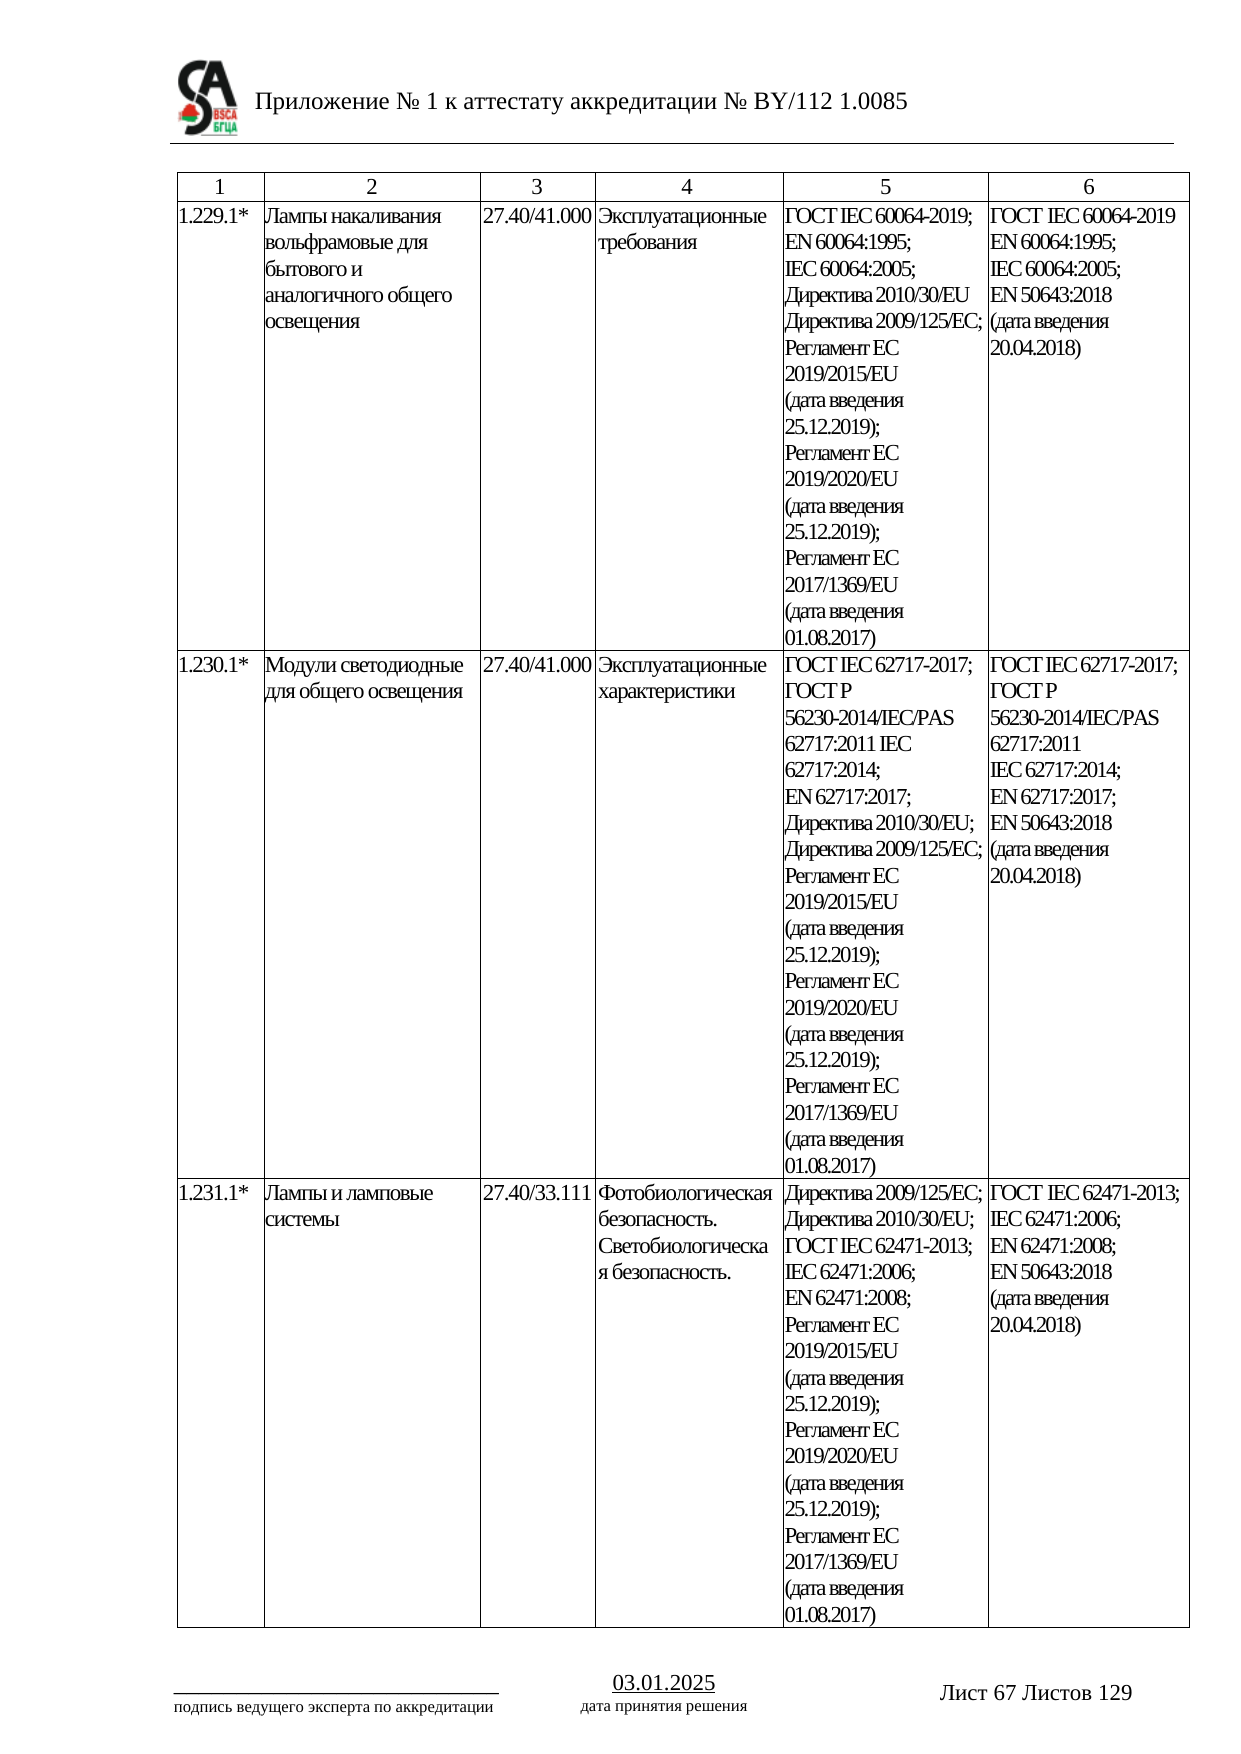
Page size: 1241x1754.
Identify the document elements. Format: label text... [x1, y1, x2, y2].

table_cell Директива 2009/125/EC; Директива 2010/30/EU; ГОСТ IEC 62471-2013; IEC 62471:2006; EN 62471:2008; Регламент ЕС 2019/2015/EU (дата введения 25.12.2019); Регламент ЕС 2019/2020/EU (дата введения 25.12.2019); Регламент ЕС 2017/1369/EU (дата введения 01.08.2017) [784, 1179, 988, 1627]
table_cell 1.231.1* [178, 1179, 264, 1627]
table_cell Эксплуатационные требования [596, 202, 783, 650]
table_header 2 [265, 173, 480, 201]
table_header 6 [989, 173, 1189, 201]
table_header 3 [481, 173, 595, 201]
table_cell 27.40/41.000 [481, 651, 595, 1178]
table_cell 27.40/41.000 [481, 202, 595, 650]
table_header 5 [784, 173, 988, 201]
table_cell ГОСТ IEC 60064-2019 EN 60064:1995; IEC 60064:2005; EN 50643:2018 (дата введения 20.04.2018) [989, 202, 1189, 650]
table_cell ГОСТ IEC 62717-2017; ГОСТ Р 56230-2014/IEC/PAS 62717:2011 IEC 62717:2014; EN 62717:2017; Директива 2010/30/EU; Директива 2009/125/EC; Регламент ЕС 2019/2015/EU (дата введения 25.12.2019); Регламент ЕС 2019/2020/EU (дата введения 25.12.2019); Регламент ЕС 2017/1369/EU (дата введения 01.08.2017) [784, 651, 988, 1178]
table_cell 1.230.1* [178, 651, 264, 1178]
table_cell Модули светодиодные для общего освещения [265, 651, 480, 1178]
table_cell Лампы накаливания вольфрамовые для бытового и аналогичного общего освещения [265, 202, 480, 650]
table_cell 27.40/33.111 [481, 1179, 595, 1627]
table_cell ГОСТ IEC 60064-2019; EN 60064:1995; IEC 60064:2005; Директива 2010/30/EU Директива 2009/125/EC; Регламент ЕС 2019/2015/EU (дата введения 25.12.2019); Регламент ЕС 2019/2020/EU (дата введения 25.12.2019); Регламент ЕС 2017/1369/EU (дата введения 01.08.2017) [784, 202, 988, 650]
table_cell ГОСТ IEC 62471-2013; IEC 62471:2006; EN 62471:2008; EN 50643:2018 (дата введения 20.04.2018) [989, 1179, 1189, 1627]
table_cell 1.229.1* [178, 202, 264, 650]
table_cell Фотобиологическая безопасность. Светобиологическая безопасность. [596, 1179, 783, 1627]
table_cell ГОСТ IEC 62717-2017; ГОСТ Р 56230-2014/IEC/PAS 62717:2011 IEC 62717:2014; EN 62717:2017; EN 50643:2018 (дата введения 20.04.2018) [989, 651, 1189, 1178]
picture [177, 59, 239, 136]
table_header 1 [178, 173, 264, 201]
table_cell Лампы и ламповые системы [265, 1179, 480, 1627]
table_cell Эксплуатационные характеристики [596, 651, 783, 1178]
table_header 4 [596, 173, 783, 201]
